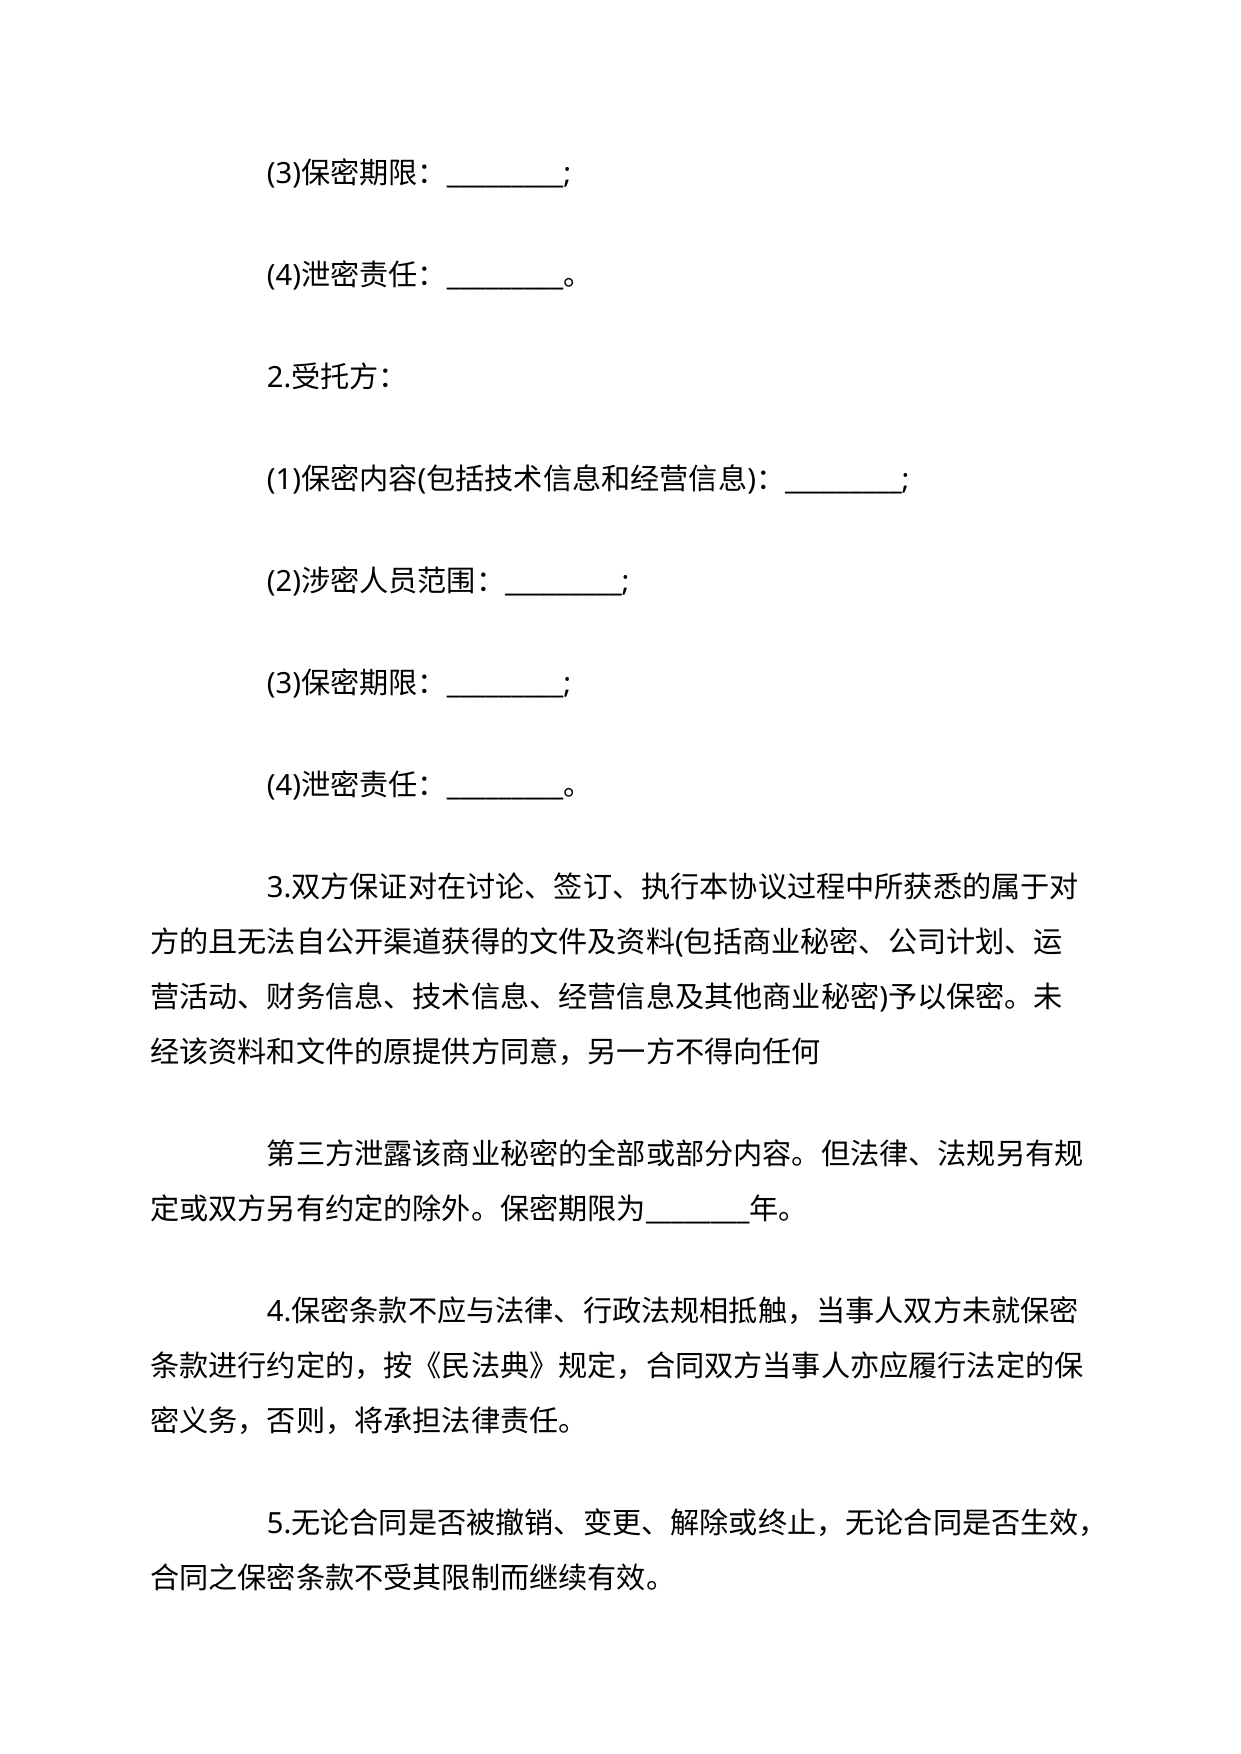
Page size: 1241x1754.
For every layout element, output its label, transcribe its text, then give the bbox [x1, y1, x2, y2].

text 第三方泄露该商业秘密的全部或部分内容。但法律、法规另有规定或双方另有约定的除外。保密期限为________年。 [150, 1131, 1090, 1228]
text 3.双方保证对在讨论、签订、执行本协议过程中所获悉的属于对方的且无法自公开渠道获得的文件及资料(包括商业秘密、公司计划、运营活动、财务信息、技术信息、经营信息及其他商业秘密)予以保密。未经该资料和文件的原提供方同意，另一方不得向任何 [150, 864, 1090, 1071]
text 5.无论合同是否被撤销、变更、解除或终止，无论合同是否生效，合同之保密条款不受其限制而继续有效。 [150, 1499, 1090, 1596]
text 4.保密条款不应与法律、行政法规相抵触，当事人双方未就保密条款进行约定的，按《民法典》规定，合同双方当事人亦应履行法定的保密义务，否则，将承担法律责任。 [150, 1287, 1090, 1440]
text (4)泄密责任：_________。 [150, 762, 1090, 804]
text (4)泄密责任：_________。 [150, 252, 1090, 294]
text (1)保密内容(包括技术信息和经营信息)：_________; [150, 456, 1090, 498]
text (3)保密期限：_________; [150, 660, 1090, 702]
text (3)保密期限：_________; [150, 150, 1090, 192]
text (2)涉密人员范围：_________; [150, 558, 1090, 600]
text 2.受托方： [150, 354, 1090, 396]
